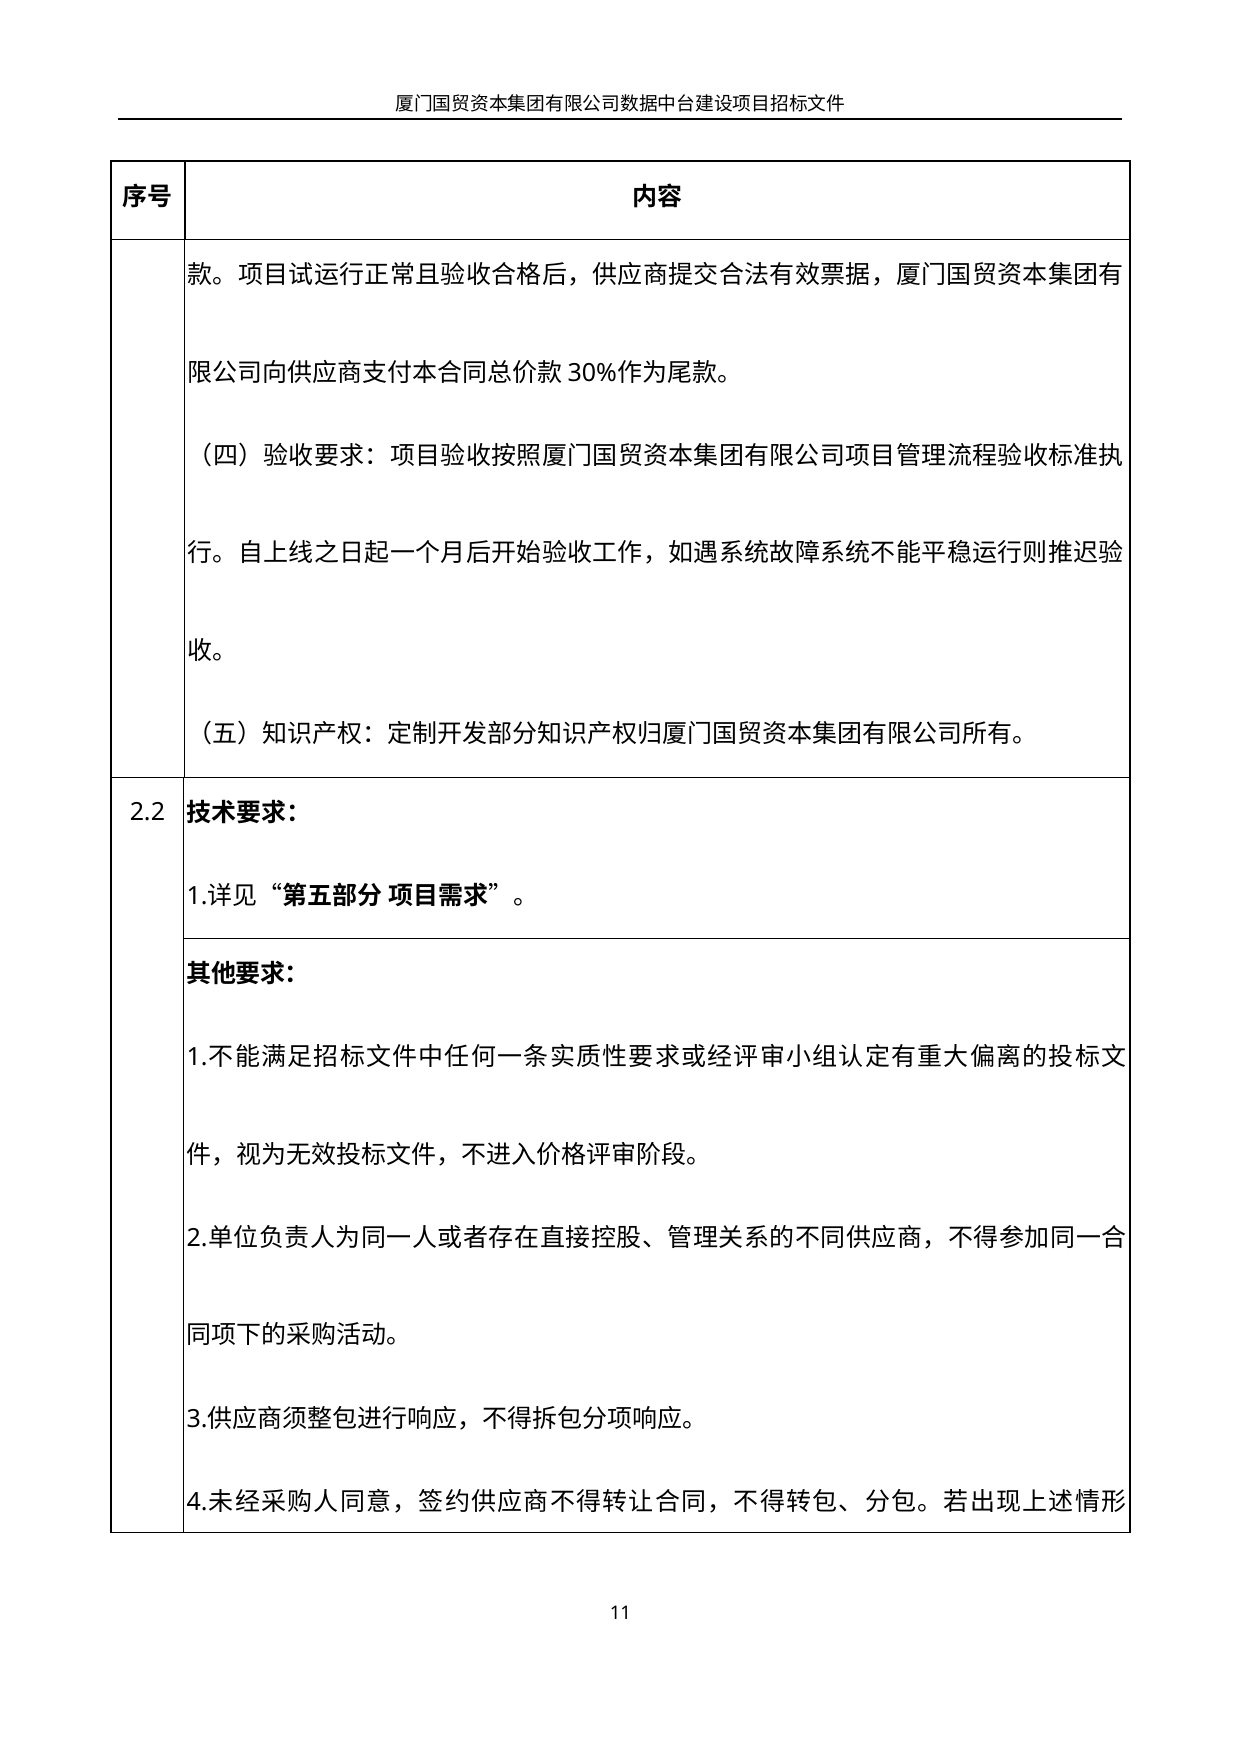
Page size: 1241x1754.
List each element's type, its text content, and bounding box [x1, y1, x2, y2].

table_cell 2.2 [112, 778, 183, 1532]
table_header 序号 [112, 162, 184, 239]
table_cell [185, 240, 1129, 777]
table_header 内容 [186, 162, 1129, 239]
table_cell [184, 939, 1129, 1532]
table_cell 技术要求： 1.详见“第五部分 项目需求”。 [184, 778, 1129, 938]
